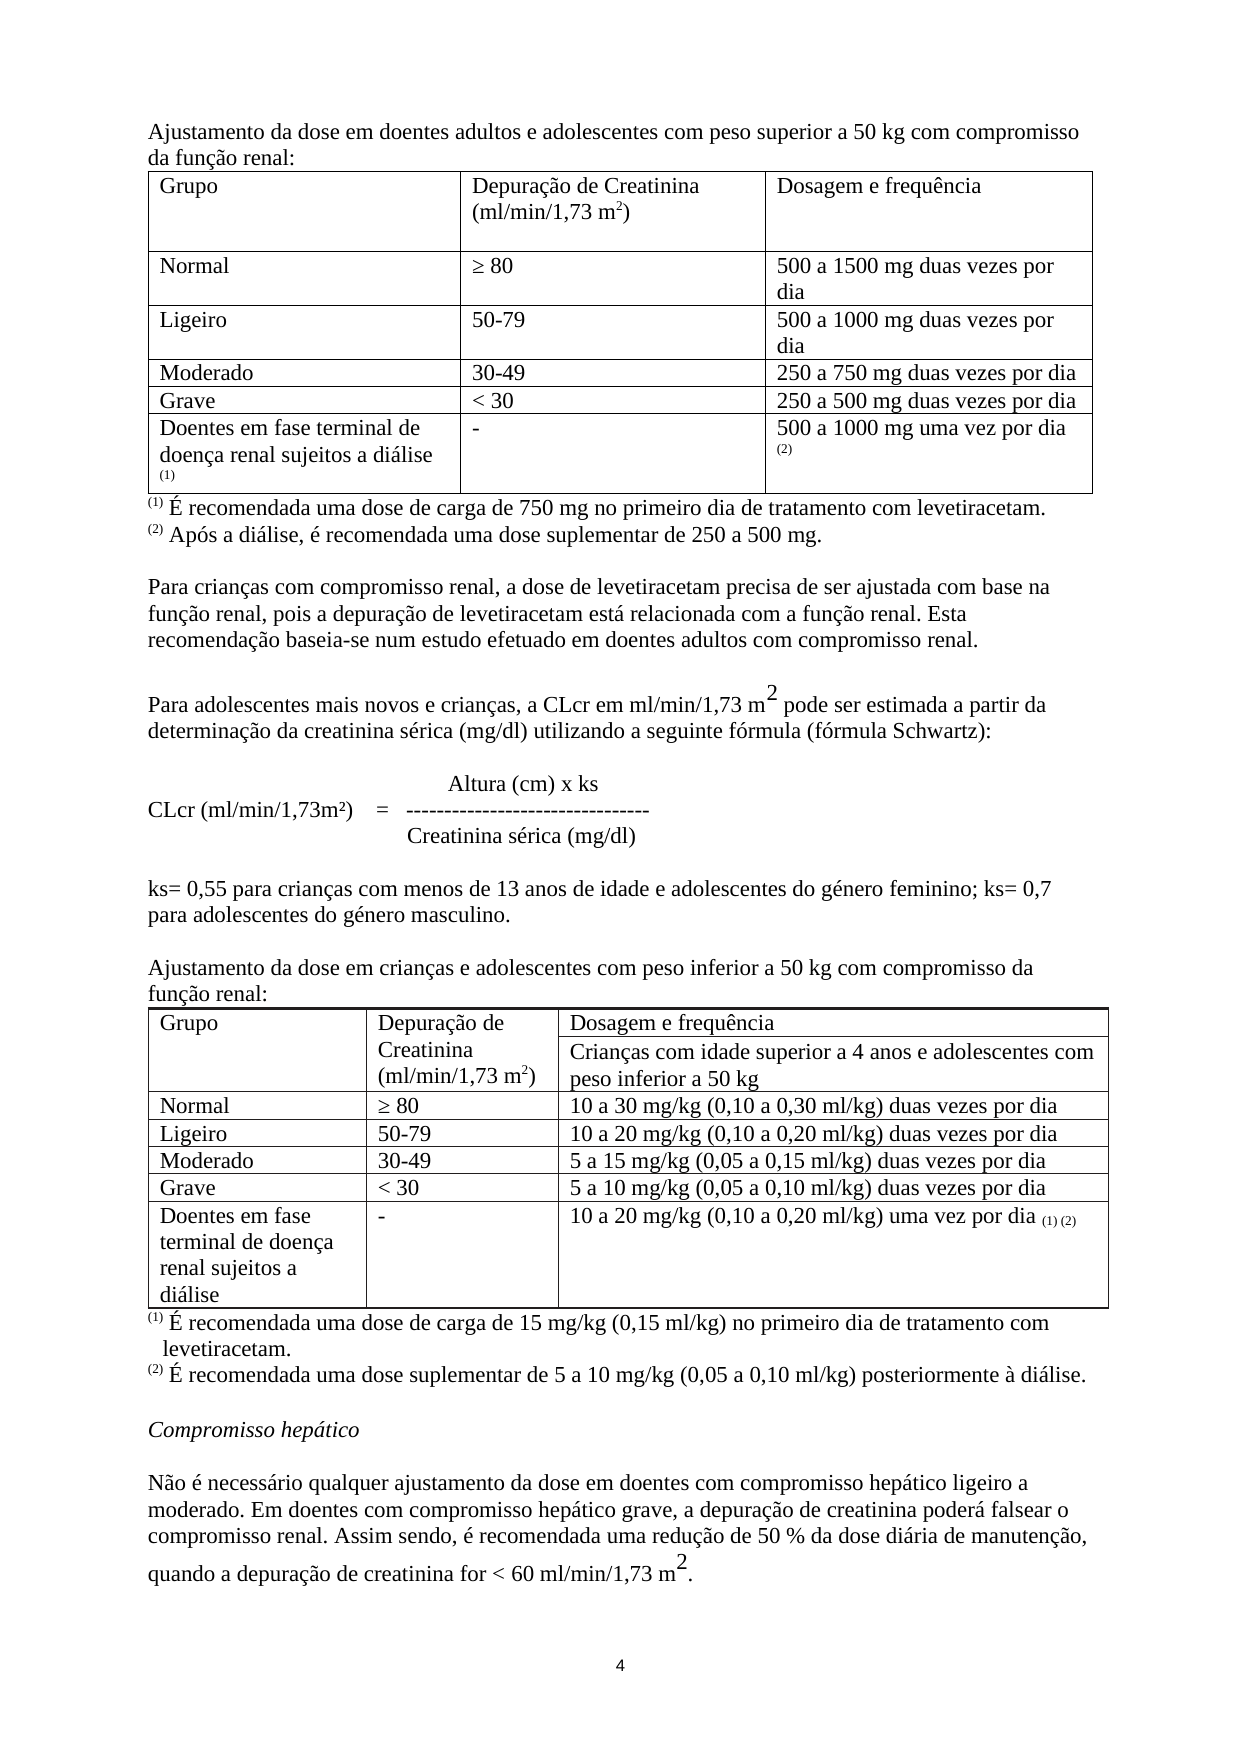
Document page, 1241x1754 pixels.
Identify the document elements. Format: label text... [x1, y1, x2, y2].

text (2) Após a diálise, é recomendada uma dose suplementar de 500 mg. [148, 521, 1093, 547]
table_cell Grave [149, 1174, 366, 1201]
table_cell 10 mg/kg ( 0,10 ml/kg) duas vezes por dia [559, 1174, 1108, 1201]
table_cell Doentes em fase terminal de doença renal sujeitos a diálise [149, 1202, 366, 1307]
table_header Grupo [149, 172, 460, 251]
table_cell 50-79 [461, 306, 765, 358]
table_cell Ligeiro [149, 1120, 366, 1146]
table_cell ≥ 80 [367, 1092, 558, 1118]
table_cell 20 mg/kg ( 0,20 ml/kg) uma vez por dia (1) (2) [559, 1202, 1108, 1307]
table_header Depuração de Creatinina (ml/min/1,73 m2) [461, 172, 765, 251]
text Altura (cm) x ks [148, 770, 1093, 796]
table_cell Moderado [149, 360, 460, 386]
table_header Depuração de Creatinina (ml/min/1,73 m2) [367, 1010, 558, 1091]
text (1) É recomendada uma dose de carga de 15 mg/kg (0,15 ml/kg) no primeiro dia de tratamento com levetiracetam. [148, 1309, 1093, 1361]
table_cell 1500 mg duas vezes por dia [766, 252, 1092, 305]
table_cell 500 mg duas vezes por dia [766, 387, 1092, 413]
table_cell 15 mg/kg ( 0,15 ml/kg) duas vezes por dia [559, 1147, 1108, 1173]
table_cell Normal [149, 1092, 366, 1118]
table_cell ≥ 80 [461, 252, 765, 305]
table_cell Grave [149, 387, 460, 413]
text Não é necessário qualquer ajustamento da dose em doentes com compromisso hepático ligeiro a moderado. Em doentes com compromisso hepático grave, a depuração de creatinina poderá falsear o compromisso renal. Assim sendo, é recomendada uma redução de 50 % da dose diária de manutenção, quando a depuração de creatinina for < 60 ml/min/1,73 m2. [148, 1469, 1093, 1586]
text Compromisso hepático [148, 1417, 1093, 1443]
text (2) É recomendada uma dose suplementar de 10 mg/kg ( 0,10 ml/kg) posteriormente à diálise. [148, 1361, 1093, 1388]
table_header Dosagem e frequência [559, 1010, 1108, 1036]
text ks= 0,55 para crianças com menos de 13 anos de idade e adolescentes do género feminino; ks= 0,7 para adolescentes do género masculino. [148, 875, 1093, 928]
table_cell - [461, 414, 765, 493]
text Ajustamento da dose em crianças e adolescentes com peso inferior a com compromisso da função renal: [148, 954, 1093, 1007]
table_cell 20 mg/kg ( 0,20 ml/kg) duas vezes por dia [559, 1120, 1108, 1146]
text (1) É recomendada uma dose de carga de 750 mg no primeiro dia de tratamento com levetiracetam. [148, 494, 1093, 521]
table_cell 30-49 [367, 1147, 558, 1173]
text Creatinina sérica (mg/dl) [148, 822, 1093, 849]
text CLcr (ml/min/1,73m²) = -------------------------------- [148, 796, 1093, 822]
table_cell 30-49 [461, 360, 765, 386]
table_cell Ligeiro [149, 306, 460, 358]
table_cell 30 mg/kg ( 0,30 ml/kg) duas vezes por dia [559, 1092, 1108, 1118]
table_cell 1000 mg duas vezes por dia [766, 306, 1092, 358]
table_cell 750 mg duas vezes por dia [766, 360, 1092, 386]
table_cell Normal [149, 252, 460, 305]
table_cell < 30 [367, 1174, 558, 1201]
table_cell < 30 [461, 387, 765, 413]
text Para adolescentes mais novos e crianças, a CLcr em ml/min/1,73 m2 pode ser estimada a partir da determinação da creatinina sérica (mg/dl) utilizando a seguinte fórmula (fórmula Schwartz): [148, 679, 1093, 743]
text Para crianças com compromisso renal, a dose de levetiracetam precisa de ser ajustada com base na função renal, pois a depuração de levetiracetam está relacionada com a função renal. Esta recomendação baseia-se num estudo efetuado em doentes adultos com compromisso renal. [148, 573, 1093, 652]
table_cell - [367, 1202, 558, 1307]
table_cell 1000 mg uma vez por dia (2) [766, 414, 1092, 493]
table_cell Moderado [149, 1147, 366, 1173]
text Ajustamento da dose em doentes adultos e adolescentes com peso superior a com compromisso da função renal: [148, 118, 1093, 171]
table_header Grupo [149, 1010, 366, 1091]
table_header Dosagem e frequência [766, 172, 1092, 251]
table_cell 50-79 [367, 1120, 558, 1146]
table_cell Doentes em fase terminal de doença renal sujeitos a diálise (1) [149, 414, 460, 493]
table_cell Crianças com idade superior a 4 anos e adolescentes com peso inferior a [559, 1037, 1108, 1091]
